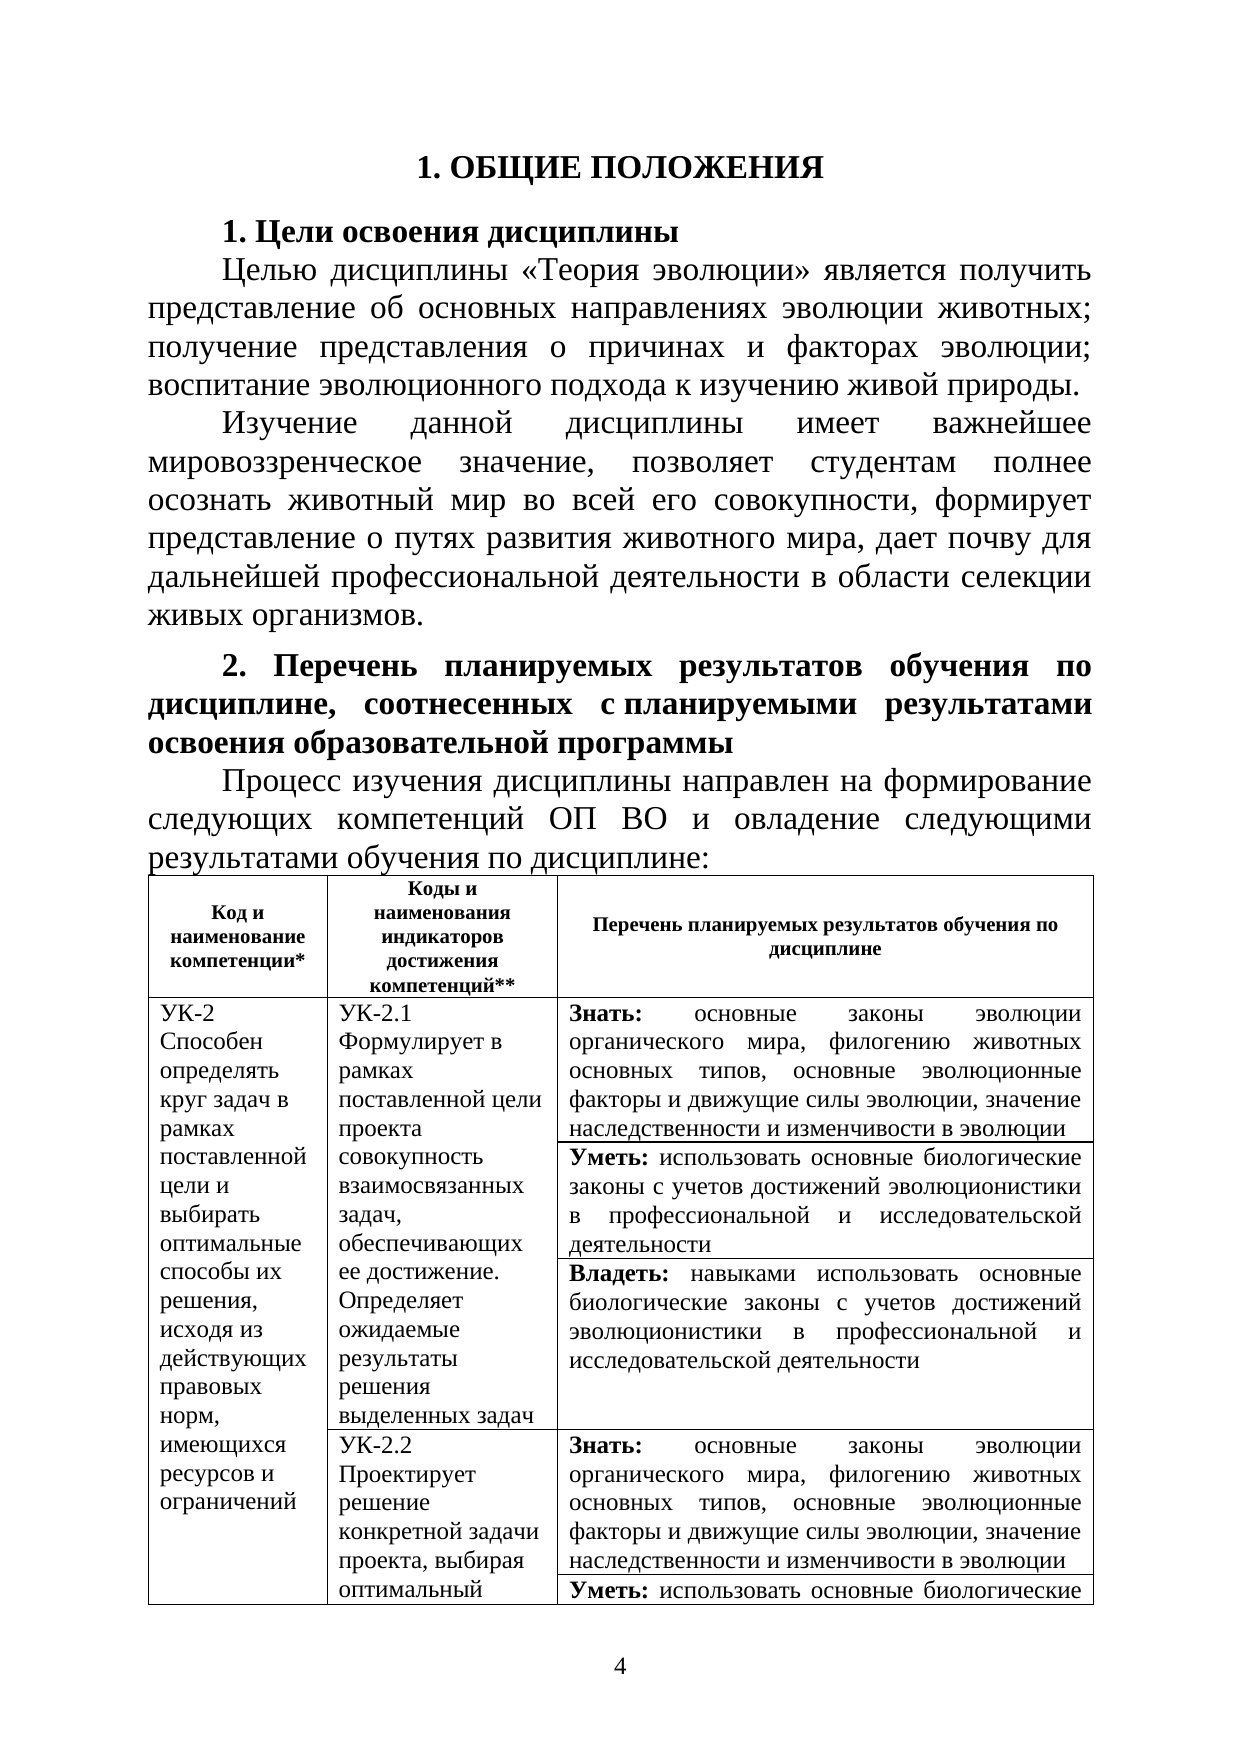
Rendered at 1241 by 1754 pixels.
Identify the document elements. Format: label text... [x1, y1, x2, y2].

table_header Код и наименование компетенции* [149, 876, 327, 997]
table_cell УК-2.1 Формулирует в рамках поставленной цели проекта совокупность взаимосвязанных задач, обеспечивающих ее достижение. Определяет ожидаемые результаты решения выделенных задач [328, 998, 557, 1429]
table_cell УК-2 Способен определять круг задач в рамках поставленной цели и выбирать оптимальные способы их решения, исходя из действующих правовых норм, имеющихся ресурсов и ограничений [149, 998, 327, 1603]
table_header Перечень планируемых результатов обучения по дисциплине [558, 876, 1093, 997]
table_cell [558, 1575, 1093, 1603]
subtitle 2. Перечень планируемых результатов обучения по дисциплине, соотнесенных с планируемыми результатами освоения образовательной программы [148, 645, 1092, 760]
text Целью дисциплины «Теория эволюции» является получить представление об основных направлениях эволюции животных; получение представления о причинах и факторах эволюции; воспитание эволюционного подхода к изучению живой природы. [148, 249, 1092, 403]
table_cell Уметь: использовать основные биологические законы с учетов достижений эволюционистики в профессиональной и исследовательской деятельности [558, 1143, 1093, 1257]
text Процесс изучения дисциплины направлен на формирование следующих компетенций ОП ВО и овладение следующими результатами обучения по дисциплине: [148, 760, 1092, 875]
text Изучение данной дисциплины имеет важнейшее мировоззренческое значение, позволяет студентам полнее осознать животный мир во всей его совокупности, формирует представление о путях развития животного мира, дает почву для дальнейшей профессиональной деятельности в области селекции живых организмов. [148, 403, 1092, 633]
table_cell УК-2.2 Проектирует решение конкретной задачи проекта, выбирая оптимальный способ ее решения, исходя из действующих правовых норм и имеющихся ресурсов и ограничений [328, 1430, 557, 1603]
table_cell Владеть: навыками использовать основные биологические законы с учетов достижений эволюционистики в профессиональной и исследовательской деятельности [558, 1259, 1093, 1429]
subtitle 1. Общие положения [222, 148, 1019, 186]
table_header Коды и наименования индикаторов достижения компетенций** [328, 876, 557, 997]
subtitle 1. Цели освоения дисциплины [148, 211, 1092, 249]
